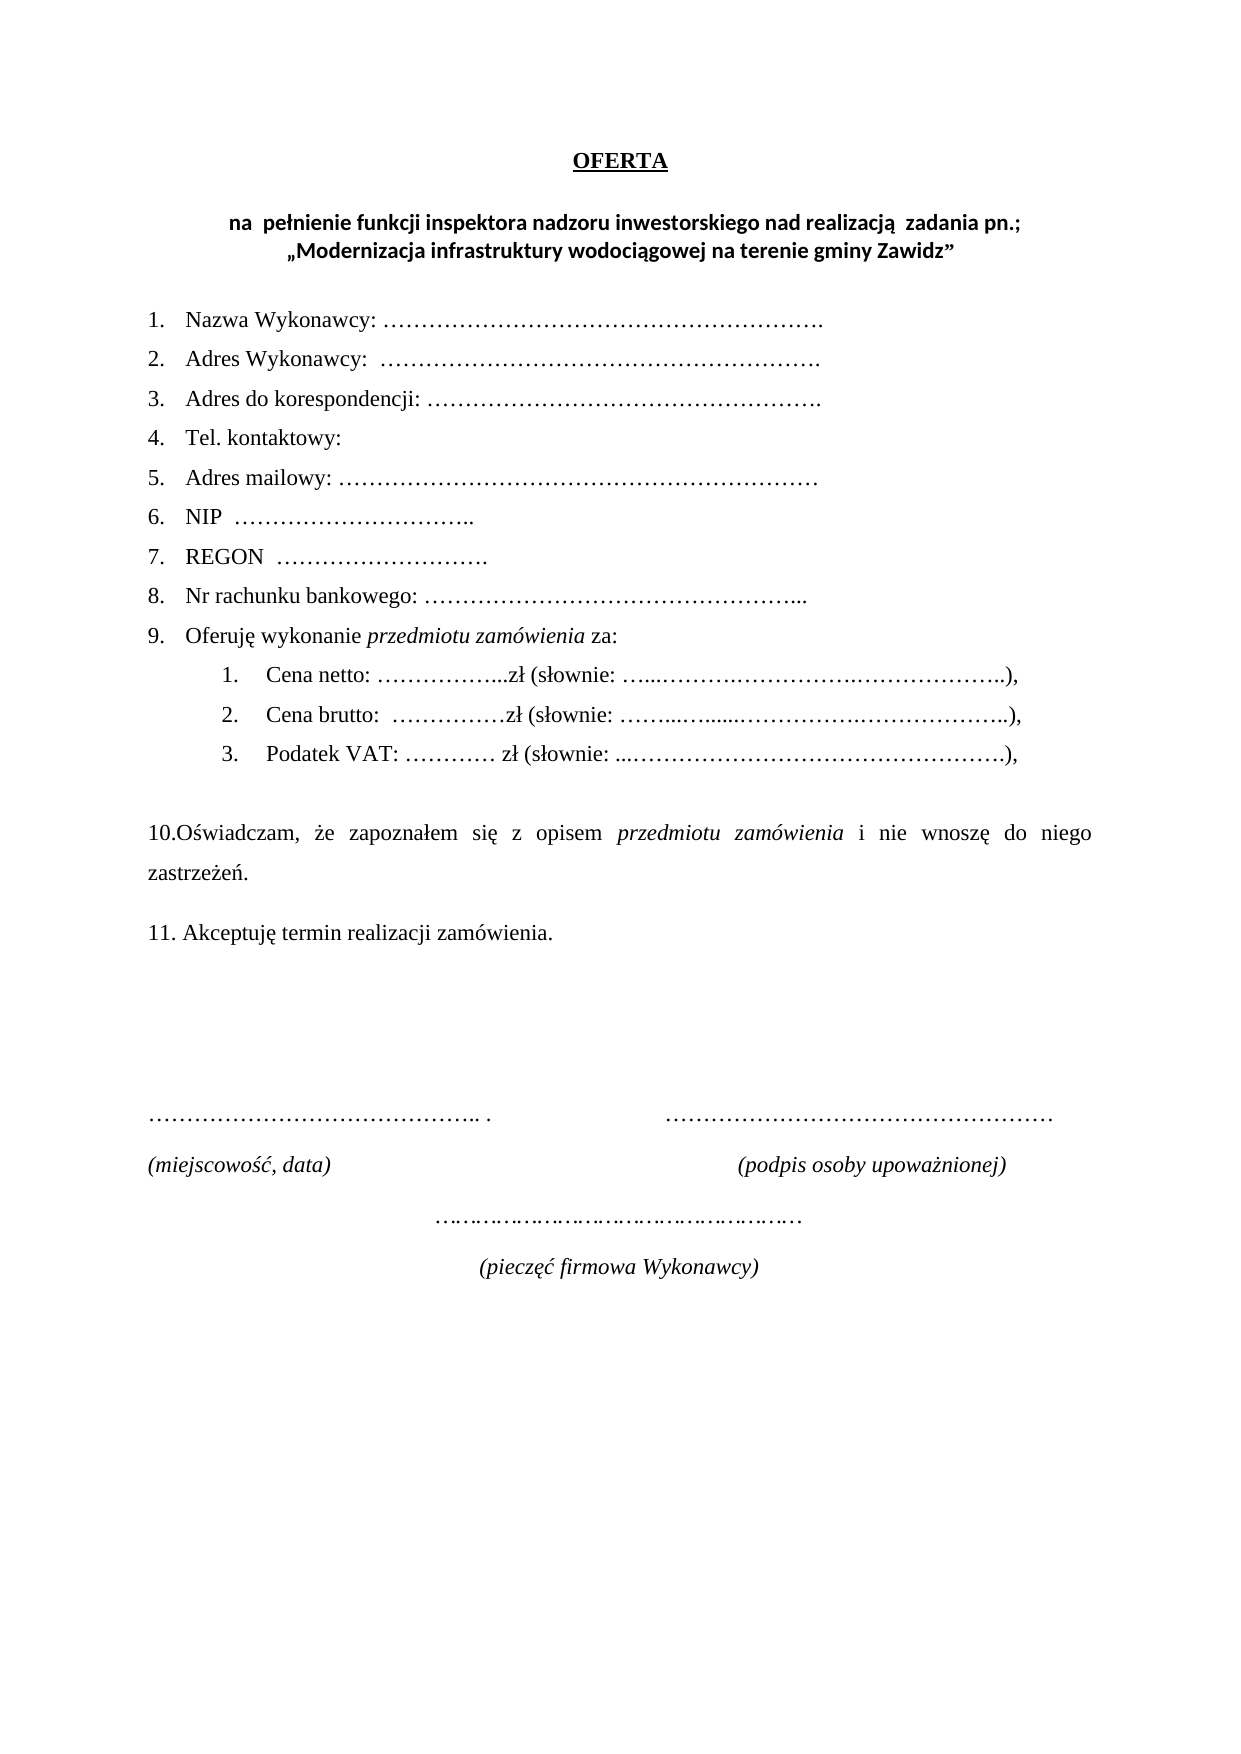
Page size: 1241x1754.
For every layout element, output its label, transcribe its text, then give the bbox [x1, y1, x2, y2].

list Adres mailowy: ……………………………………………………… [148, 464, 1093, 490]
text na pełnienie funkcji inspektora nadzoru inwestorskiego nad realizacją zadania pn.; „Modernizacja infrastruktury wodociągowej na terenie gminy Zawidz” [148, 208, 1093, 264]
text OFERTA [148, 148, 1093, 174]
text (pieczęć firmowa Wykonawcy) [148, 1253, 1093, 1279]
text 10.Oświadczam, że zapoznałem się z opisem przedmiotu zamówienia i nie wnoszę do niego zastrzeżeń. [148, 819, 1093, 885]
text (miejscowość, data) (podpis osoby upoważnionej) [148, 1151, 1093, 1177]
list Adres Wykonawcy: …………………………………………………. [148, 345, 1093, 372]
list Nr rachunku bankowego: …………………………………………... [148, 582, 1093, 609]
list Nazwa Wykonawcy: …………………………………………………. [148, 306, 1093, 332]
text ……………………………………………… [148, 1202, 1093, 1228]
list Cena netto: ……………...zł (słownie: …...……….…………….………………..), [221, 661, 1093, 688]
list Oferuję wykonanie przedmiotu zamówienia za: [148, 622, 1093, 648]
list Cena brutto: ……………zł (słownie: ……...…......…………….………………..), [221, 701, 1093, 727]
list Adres do korespondencji: ……………………………………………. [148, 385, 1093, 411]
text 11. Akceptuję termin realizacji zamówienia. [148, 919, 1093, 945]
list REGON ………………………. [148, 543, 1093, 569]
list NIP ………………………….. [148, 503, 1093, 530]
list Tel. kontaktowy: [148, 424, 1093, 451]
text …………………………………….. . …………………………………………… [148, 1100, 1093, 1126]
list Podatek VAT: ………… zł (słownie: ...………………………………………….), [221, 740, 1093, 767]
